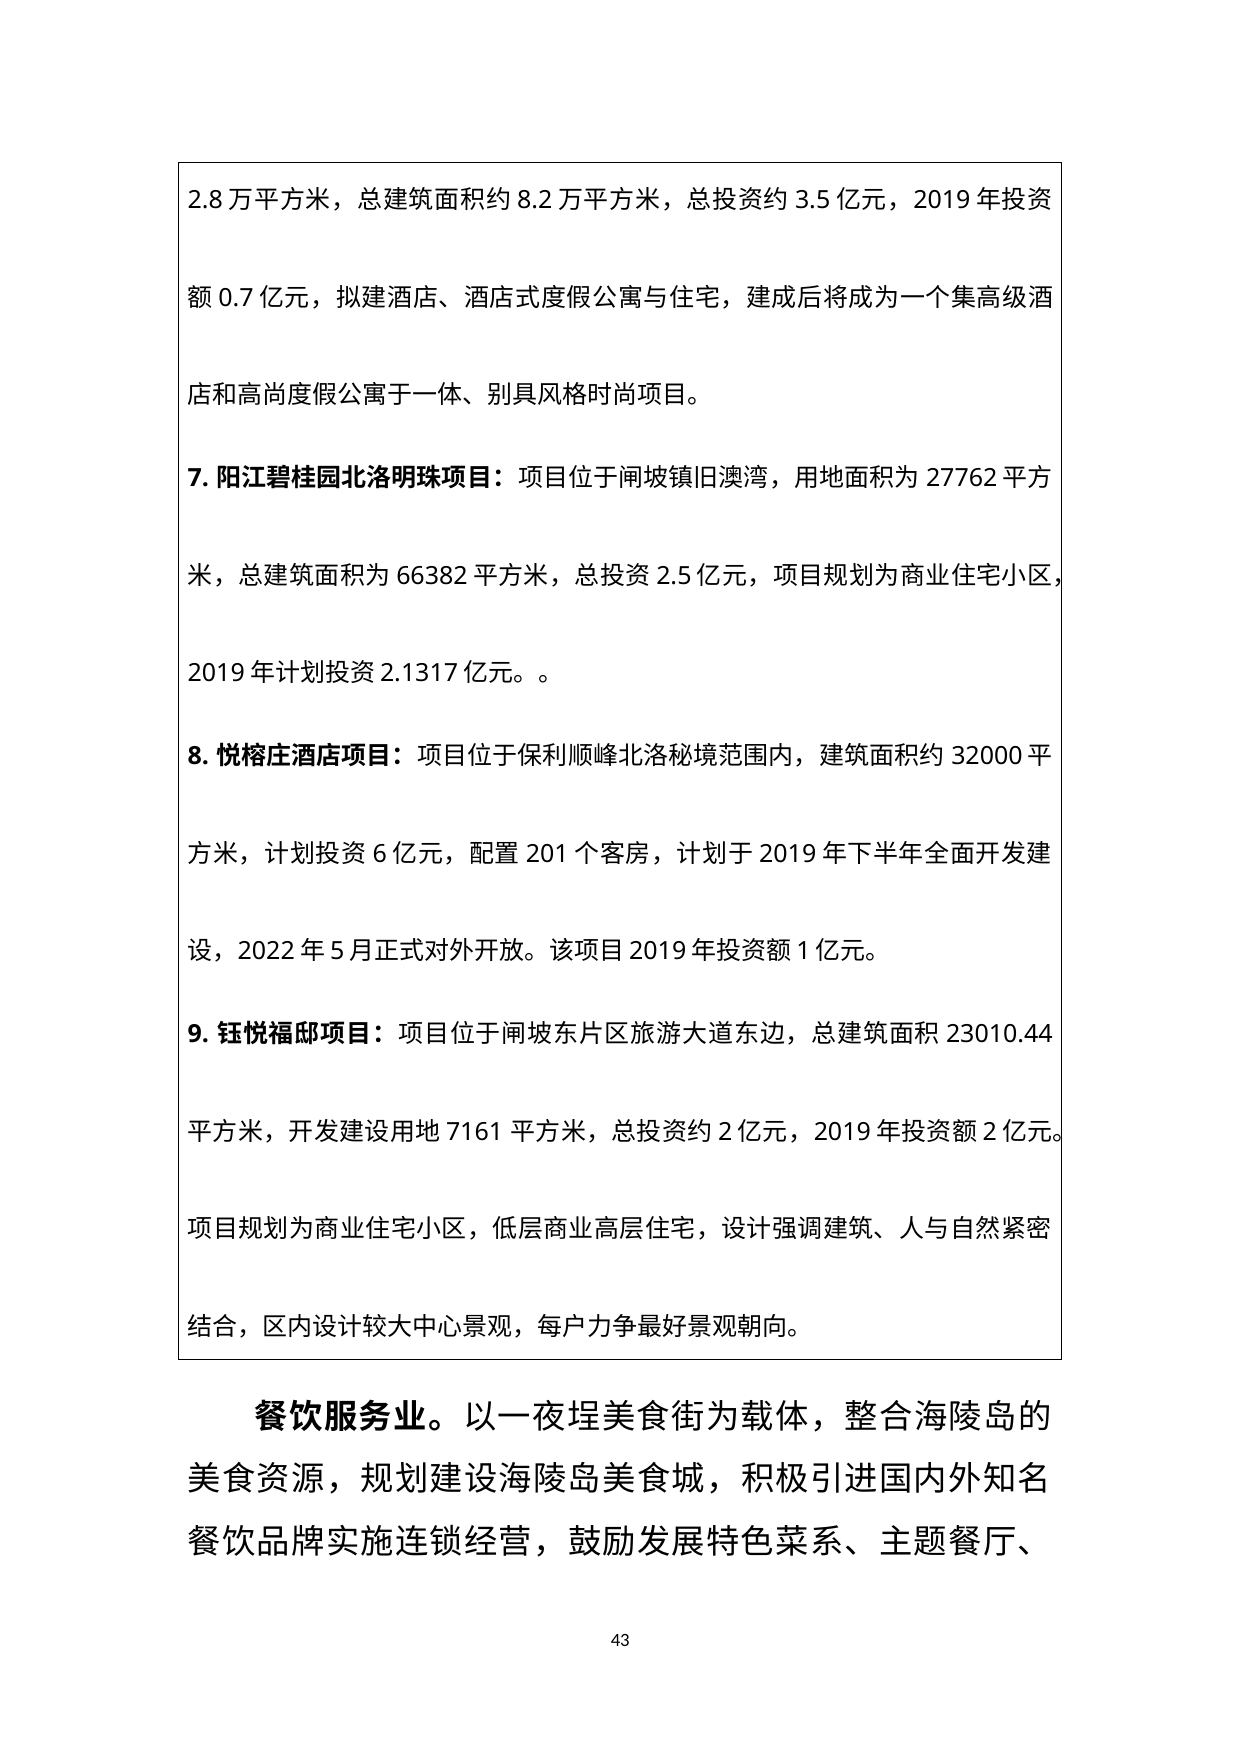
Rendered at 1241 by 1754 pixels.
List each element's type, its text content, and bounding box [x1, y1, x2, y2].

text 7. 阳江碧桂园北洛明珠项目：项目位于闸坡镇旧澳湾，用地面积为27762平方米，总建筑面积为66382平方米，总投资2.5亿元，项目规划为商业住宅小区，2019年计划投资2.1317亿元。。 [179, 440, 1061, 703]
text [179, 163, 1061, 425]
text 9. 钰悦福邸项目：项目位于闸坡东片区旅游大道东边，总建筑面积23010.44 平方米，开发建设用地7161 平方米，总投资约2亿元，2019年投资额2亿元。项目规划为商业住宅小区，低层商业高层住宅，设计强调建筑、人与自然紧密结合，区内设计较大中心景观，每户力争最好景观朝向。 [179, 996, 1061, 1359]
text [187, 1378, 1053, 1566]
text 8. 悦榕庄酒店项目：项目位于保利顺峰北洛秘境范围内，建筑面积约32000平方米，计划投资6亿元，配置201个客房，计划于2019年下半年全面开发建设，2022年5月正式对外开放。该项目2019年投资额1亿元。 [179, 718, 1061, 981]
